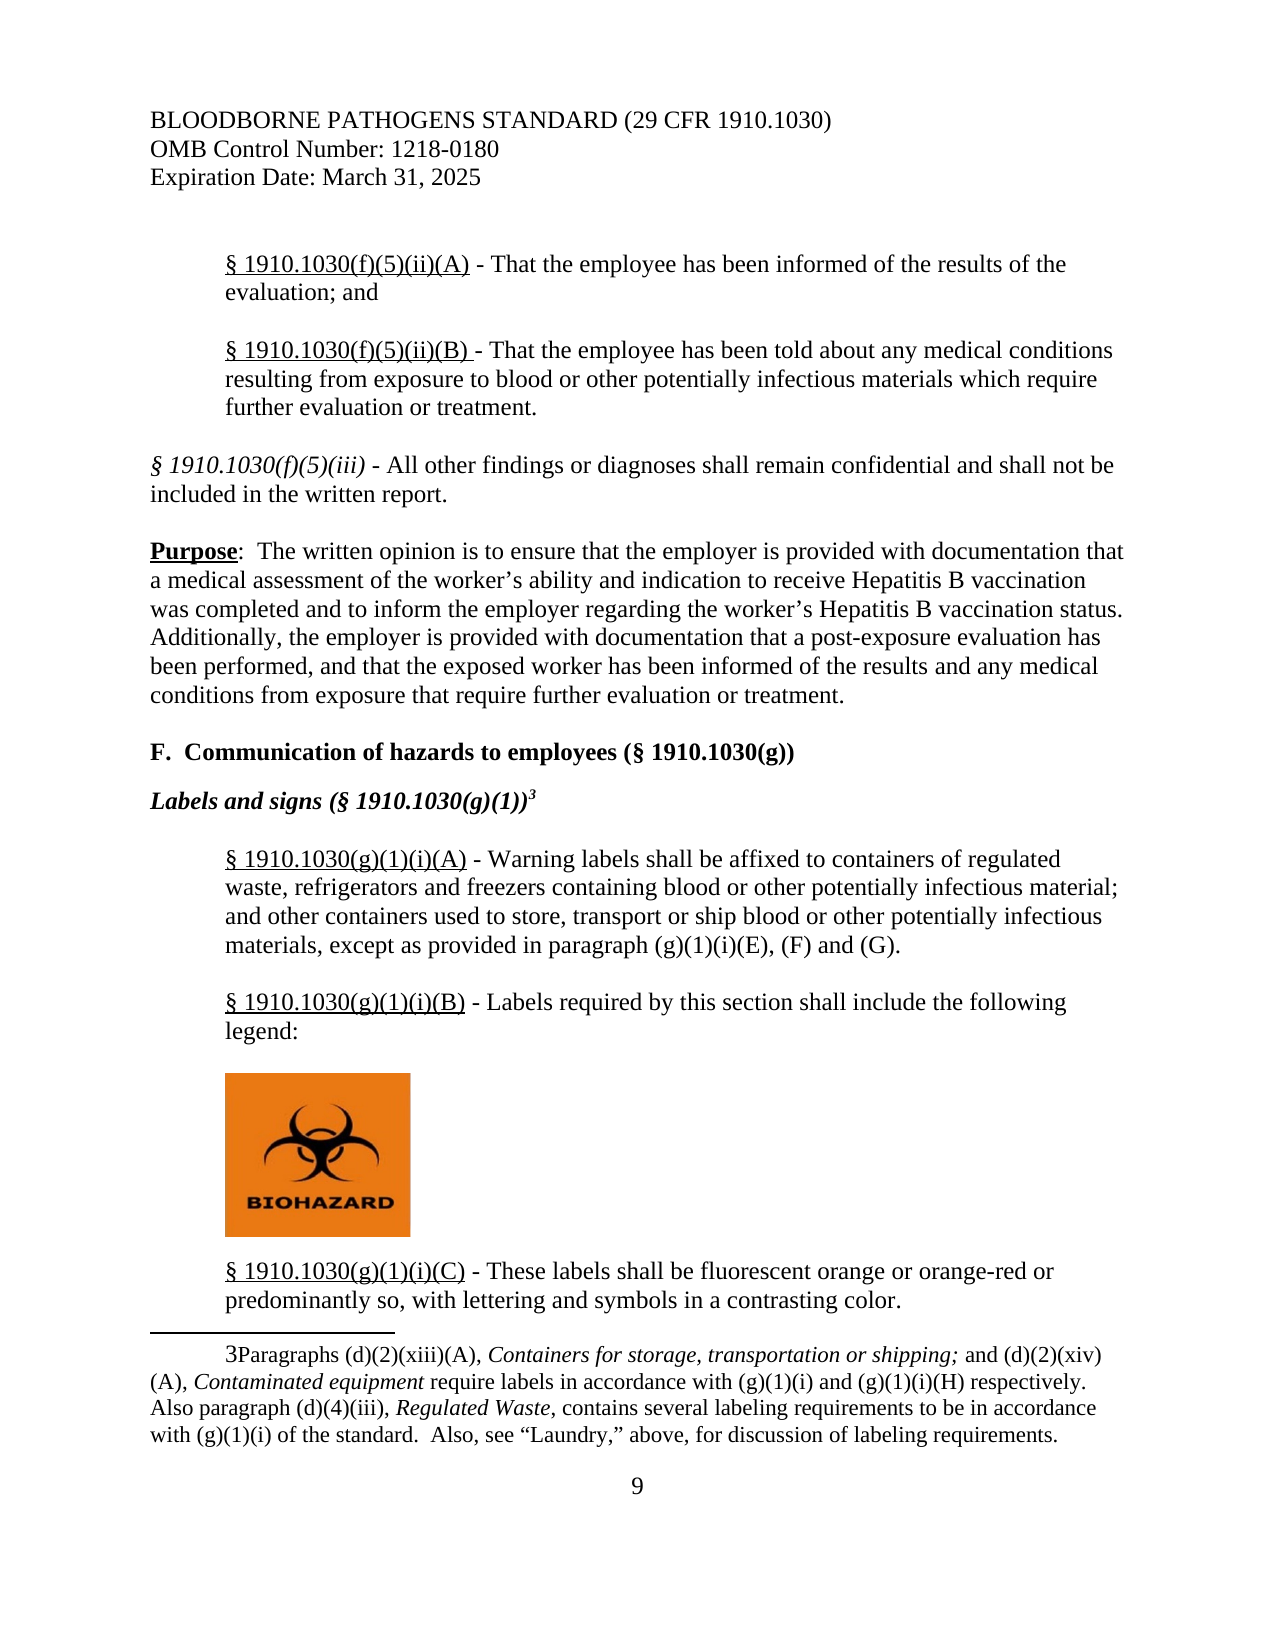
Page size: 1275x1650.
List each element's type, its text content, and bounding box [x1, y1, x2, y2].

text § 1910.1030(g)(1)(i)(A) - Warning labels shall be affixed to containers of regulated waste, refrigerators and freezers containing blood or other potentially infectious material; and other containers used to store, transport or ship blood or other potentially infectious materials, except as provided in paragraph (g)(1)(i)(E), (F) and (G). [225, 844, 1125, 959]
text § 1910.1030(f)(5)(iii) - All other findings or diagnoses shall remain confidential and shall not be included in the written report. [150, 450, 1125, 507]
text Labels and signs (§ 1910.1030(g)(1)) [150, 786, 1125, 815]
text § 1910.1030(g)(1)(i)(B) - Labels required by this section shall include the following legend: [225, 987, 1125, 1236]
text § 1910.1030(f)(5)(ii)(A) - That the employee has been informed of the results of the evaluation; and [225, 249, 1125, 306]
text § 1910.1030(f)(5)(ii)(B) - That the employee has been told about any medical conditions resulting from exposure to blood or other potentially infectious materials which require further evaluation or treatment. [225, 335, 1125, 421]
text § 1910.1030(g)(1)(i)(C) - These labels shall be fluorescent orange or orange-red or predominantly so, with lettering and symbols in a contrasting color. [225, 1256, 1125, 1313]
text F. Communication of hazards to employees (§ 1910.1030(g)) [150, 737, 1125, 766]
text Purpose: The written opinion is to ensure that the employer is provided with documentation that a medical assessment of the worker’s ability and indication to receive Hepatitis B vaccination was completed and to inform the employer regarding the worker’s Hepatitis B vaccination status. Additionally, the employer is provided with documentation that a post-exposure evaluation has been performed, and that the exposed worker has been informed of the results and any medical conditions from exposure that require further evaluation or treatment. [150, 536, 1125, 709]
picture [225, 1073, 411, 1237]
